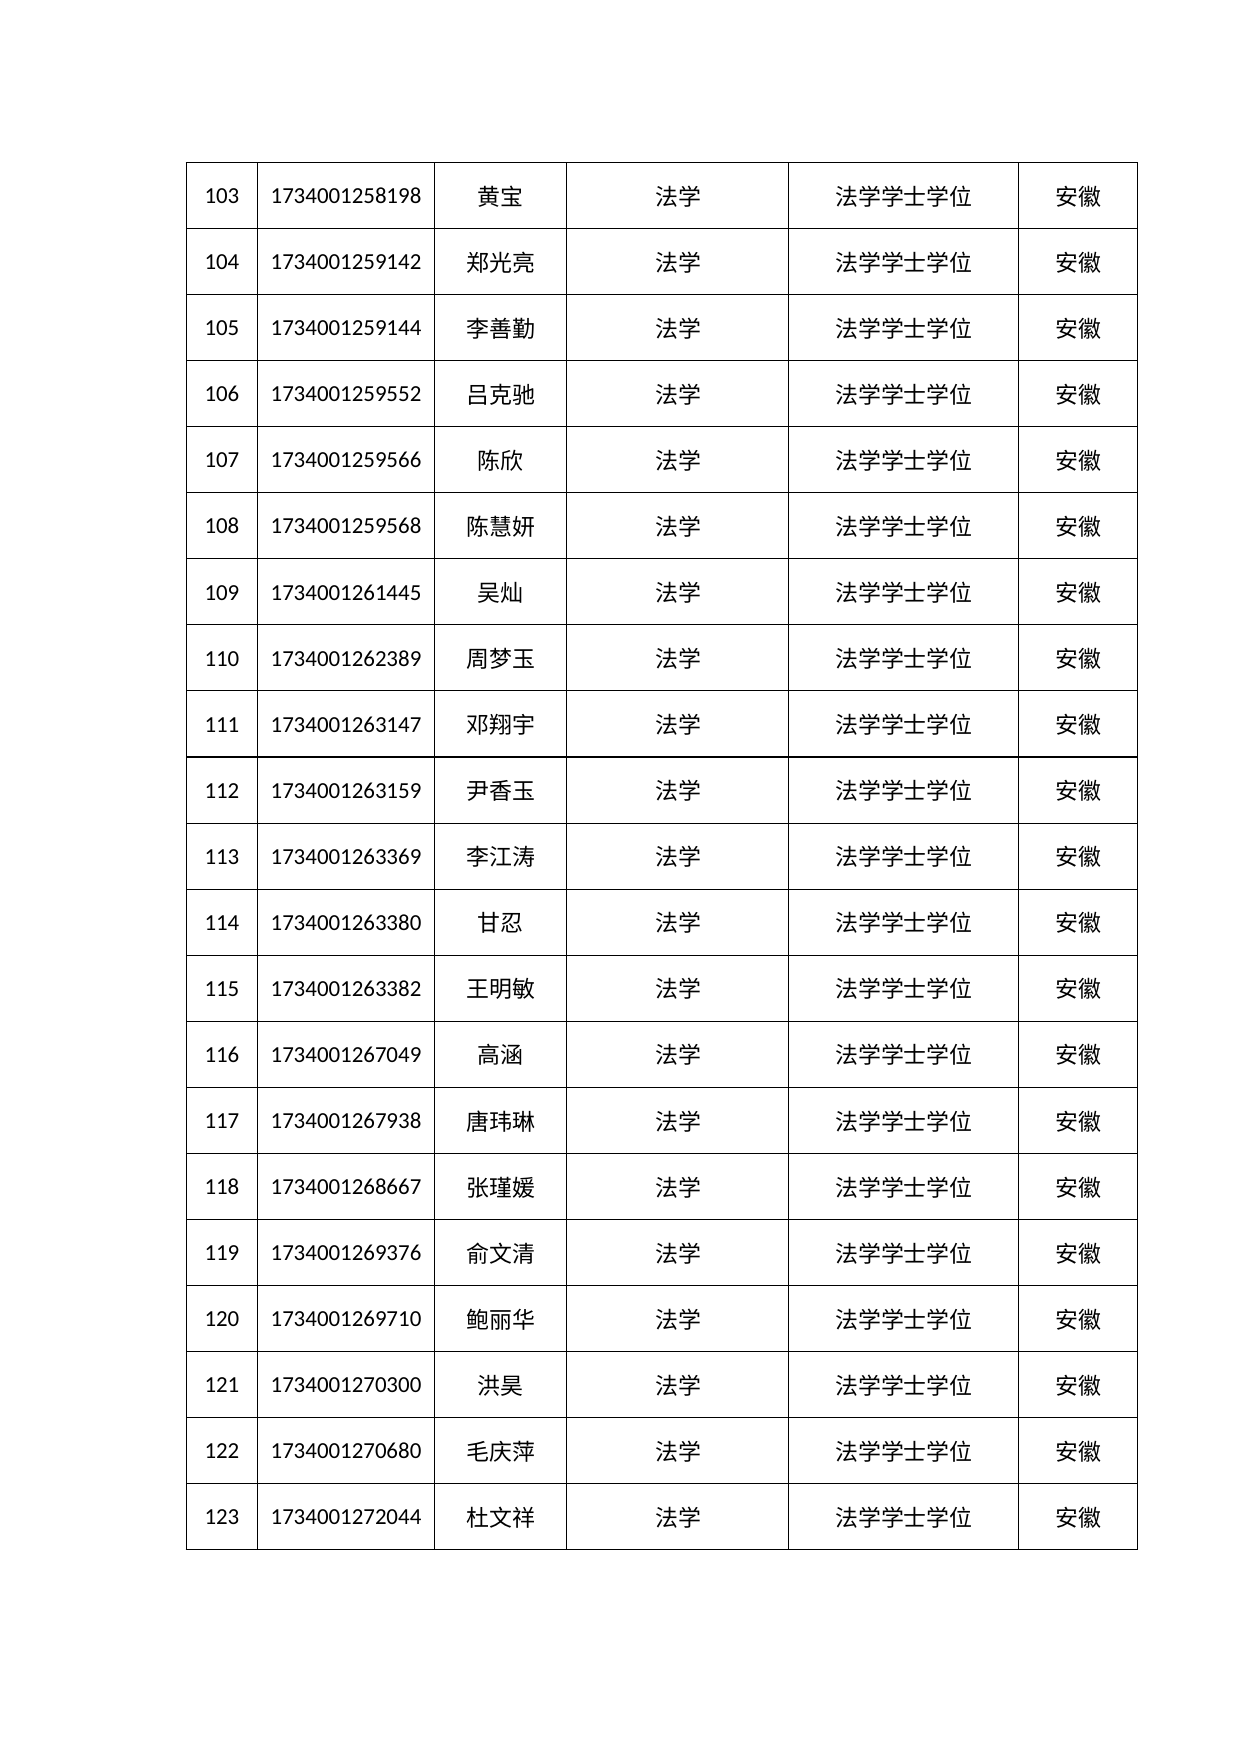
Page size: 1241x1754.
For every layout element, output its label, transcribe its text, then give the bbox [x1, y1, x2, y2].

table_cell 张瑾媛 [435, 1154, 566, 1219]
table_cell 陈慧妍 [435, 493, 566, 558]
table_cell 113 [187, 824, 257, 888]
table_cell 黄宝 [435, 163, 566, 228]
table_cell 108 [187, 493, 257, 558]
table_cell 法学学士学位 [789, 691, 1018, 756]
table_cell 安徽 [1019, 1088, 1137, 1153]
table_cell 安徽 [1019, 824, 1137, 888]
table_cell 1734001263147 [258, 691, 434, 756]
table_cell 毛庆萍 [435, 1418, 566, 1483]
table_cell 法学 [567, 427, 788, 492]
table_cell 1734001269710 [258, 1286, 434, 1351]
table_cell 尹香玉 [435, 758, 566, 822]
table_cell 103 [187, 163, 257, 228]
table_cell 115 [187, 956, 257, 1021]
table_cell 安徽 [1019, 758, 1137, 822]
table_cell 法学 [567, 559, 788, 624]
table_cell 法学 [567, 361, 788, 426]
table_cell 安徽 [1019, 890, 1137, 954]
table_cell 法学学士学位 [789, 956, 1018, 1021]
table_cell 1734001263380 [258, 890, 434, 954]
table_cell 法学 [567, 295, 788, 360]
table_cell 法学学士学位 [789, 163, 1018, 228]
table_cell 安徽 [1019, 1286, 1137, 1351]
table_cell 安徽 [1019, 493, 1137, 558]
table_cell 105 [187, 295, 257, 360]
table_cell 安徽 [1019, 625, 1137, 690]
table_cell 法学 [567, 691, 788, 756]
table_cell 1734001259566 [258, 427, 434, 492]
table_cell 安徽 [1019, 163, 1137, 228]
table_cell 112 [187, 758, 257, 822]
table_cell 111 [187, 691, 257, 756]
table_cell 116 [187, 1022, 257, 1087]
table_cell 法学学士学位 [789, 361, 1018, 426]
table_cell 法学学士学位 [789, 1088, 1018, 1153]
table_cell 1734001261445 [258, 559, 434, 624]
table_cell 法学学士学位 [789, 427, 1018, 492]
table_cell 法学 [567, 824, 788, 888]
table_cell 109 [187, 559, 257, 624]
table_cell 法学学士学位 [789, 625, 1018, 690]
table_cell 陈欣 [435, 427, 566, 492]
table_cell 法学 [567, 1418, 788, 1483]
table_cell 法学 [567, 758, 788, 822]
table_cell 1734001262389 [258, 625, 434, 690]
table_cell 120 [187, 1286, 257, 1351]
table_cell 安徽 [1019, 427, 1137, 492]
table_cell 安徽 [1019, 1418, 1137, 1483]
table_cell 1734001267938 [258, 1088, 434, 1153]
table_cell 1734001263159 [258, 758, 434, 822]
table_cell 1734001269376 [258, 1220, 434, 1285]
table_cell 吕克驰 [435, 361, 566, 426]
table_cell 法学学士学位 [789, 295, 1018, 360]
table_cell 法学 [567, 229, 788, 294]
table_cell 1734001263369 [258, 824, 434, 888]
table_cell 1734001259568 [258, 493, 434, 558]
table_cell 李江涛 [435, 824, 566, 888]
table_cell 法学学士学位 [789, 758, 1018, 822]
table_cell 邓翔宇 [435, 691, 566, 756]
table_cell 俞文清 [435, 1220, 566, 1285]
table_cell 安徽 [1019, 559, 1137, 624]
table_cell 法学学士学位 [789, 1022, 1018, 1087]
table_cell 法学 [567, 163, 788, 228]
table_cell 1734001259552 [258, 361, 434, 426]
table_cell 121 [187, 1352, 257, 1417]
table_cell 1734001268667 [258, 1154, 434, 1219]
table_cell 122 [187, 1418, 257, 1483]
table_cell 法学学士学位 [789, 493, 1018, 558]
table_cell 安徽 [1019, 1484, 1137, 1549]
table_cell 110 [187, 625, 257, 690]
table_cell 吴灿 [435, 559, 566, 624]
table_cell 唐玮琳 [435, 1088, 566, 1153]
table_cell 119 [187, 1220, 257, 1285]
table_cell 法学 [567, 1286, 788, 1351]
table_cell 106 [187, 361, 257, 426]
table_cell 1734001258198 [258, 163, 434, 228]
table_cell 法学 [567, 1022, 788, 1087]
table_cell 法学 [567, 956, 788, 1021]
table_cell 鲍丽华 [435, 1286, 566, 1351]
table_cell 安徽 [1019, 1352, 1137, 1417]
table_cell 法学学士学位 [789, 824, 1018, 888]
table_cell 1734001259144 [258, 295, 434, 360]
table_cell 周梦玉 [435, 625, 566, 690]
table_cell 法学 [567, 1484, 788, 1549]
table_cell 法学学士学位 [789, 1220, 1018, 1285]
table_cell 安徽 [1019, 229, 1137, 294]
table_cell 法学 [567, 890, 788, 954]
table_cell 117 [187, 1088, 257, 1153]
table_cell 法学学士学位 [789, 559, 1018, 624]
table_cell 1734001267049 [258, 1022, 434, 1087]
table_cell 1734001270300 [258, 1352, 434, 1417]
table_cell 高涵 [435, 1022, 566, 1087]
table_cell 安徽 [1019, 1022, 1137, 1087]
table_cell 洪昊 [435, 1352, 566, 1417]
table_cell 123 [187, 1484, 257, 1549]
table_cell 法学学士学位 [789, 1418, 1018, 1483]
table_cell 王明敏 [435, 956, 566, 1021]
table_cell 法学学士学位 [789, 1286, 1018, 1351]
table_cell 1734001272044 [258, 1484, 434, 1549]
table_cell 甘忍 [435, 890, 566, 954]
table_cell 李善勤 [435, 295, 566, 360]
table_cell 1734001270680 [258, 1418, 434, 1483]
table_cell 法学 [567, 1220, 788, 1285]
table_cell 法学 [567, 493, 788, 558]
table_cell 法学学士学位 [789, 1154, 1018, 1219]
table_cell 118 [187, 1154, 257, 1219]
table_cell 法学 [567, 1088, 788, 1153]
table_cell 安徽 [1019, 1154, 1137, 1219]
table_cell 107 [187, 427, 257, 492]
table_cell 杜文祥 [435, 1484, 566, 1549]
table_cell 法学 [567, 625, 788, 690]
table_cell 安徽 [1019, 956, 1137, 1021]
table_cell 114 [187, 890, 257, 954]
table_cell 1734001259142 [258, 229, 434, 294]
table_cell 法学学士学位 [789, 229, 1018, 294]
table_cell 安徽 [1019, 1220, 1137, 1285]
table_cell 郑光亮 [435, 229, 566, 294]
table_cell 法学学士学位 [789, 890, 1018, 954]
table_cell 104 [187, 229, 257, 294]
table_cell 法学学士学位 [789, 1484, 1018, 1549]
table_cell 法学学士学位 [789, 1352, 1018, 1417]
table_cell 安徽 [1019, 691, 1137, 756]
table_cell 法学 [567, 1352, 788, 1417]
table_cell 1734001263382 [258, 956, 434, 1021]
table_cell 法学 [567, 1154, 788, 1219]
table_cell 安徽 [1019, 361, 1137, 426]
table_cell 安徽 [1019, 295, 1137, 360]
